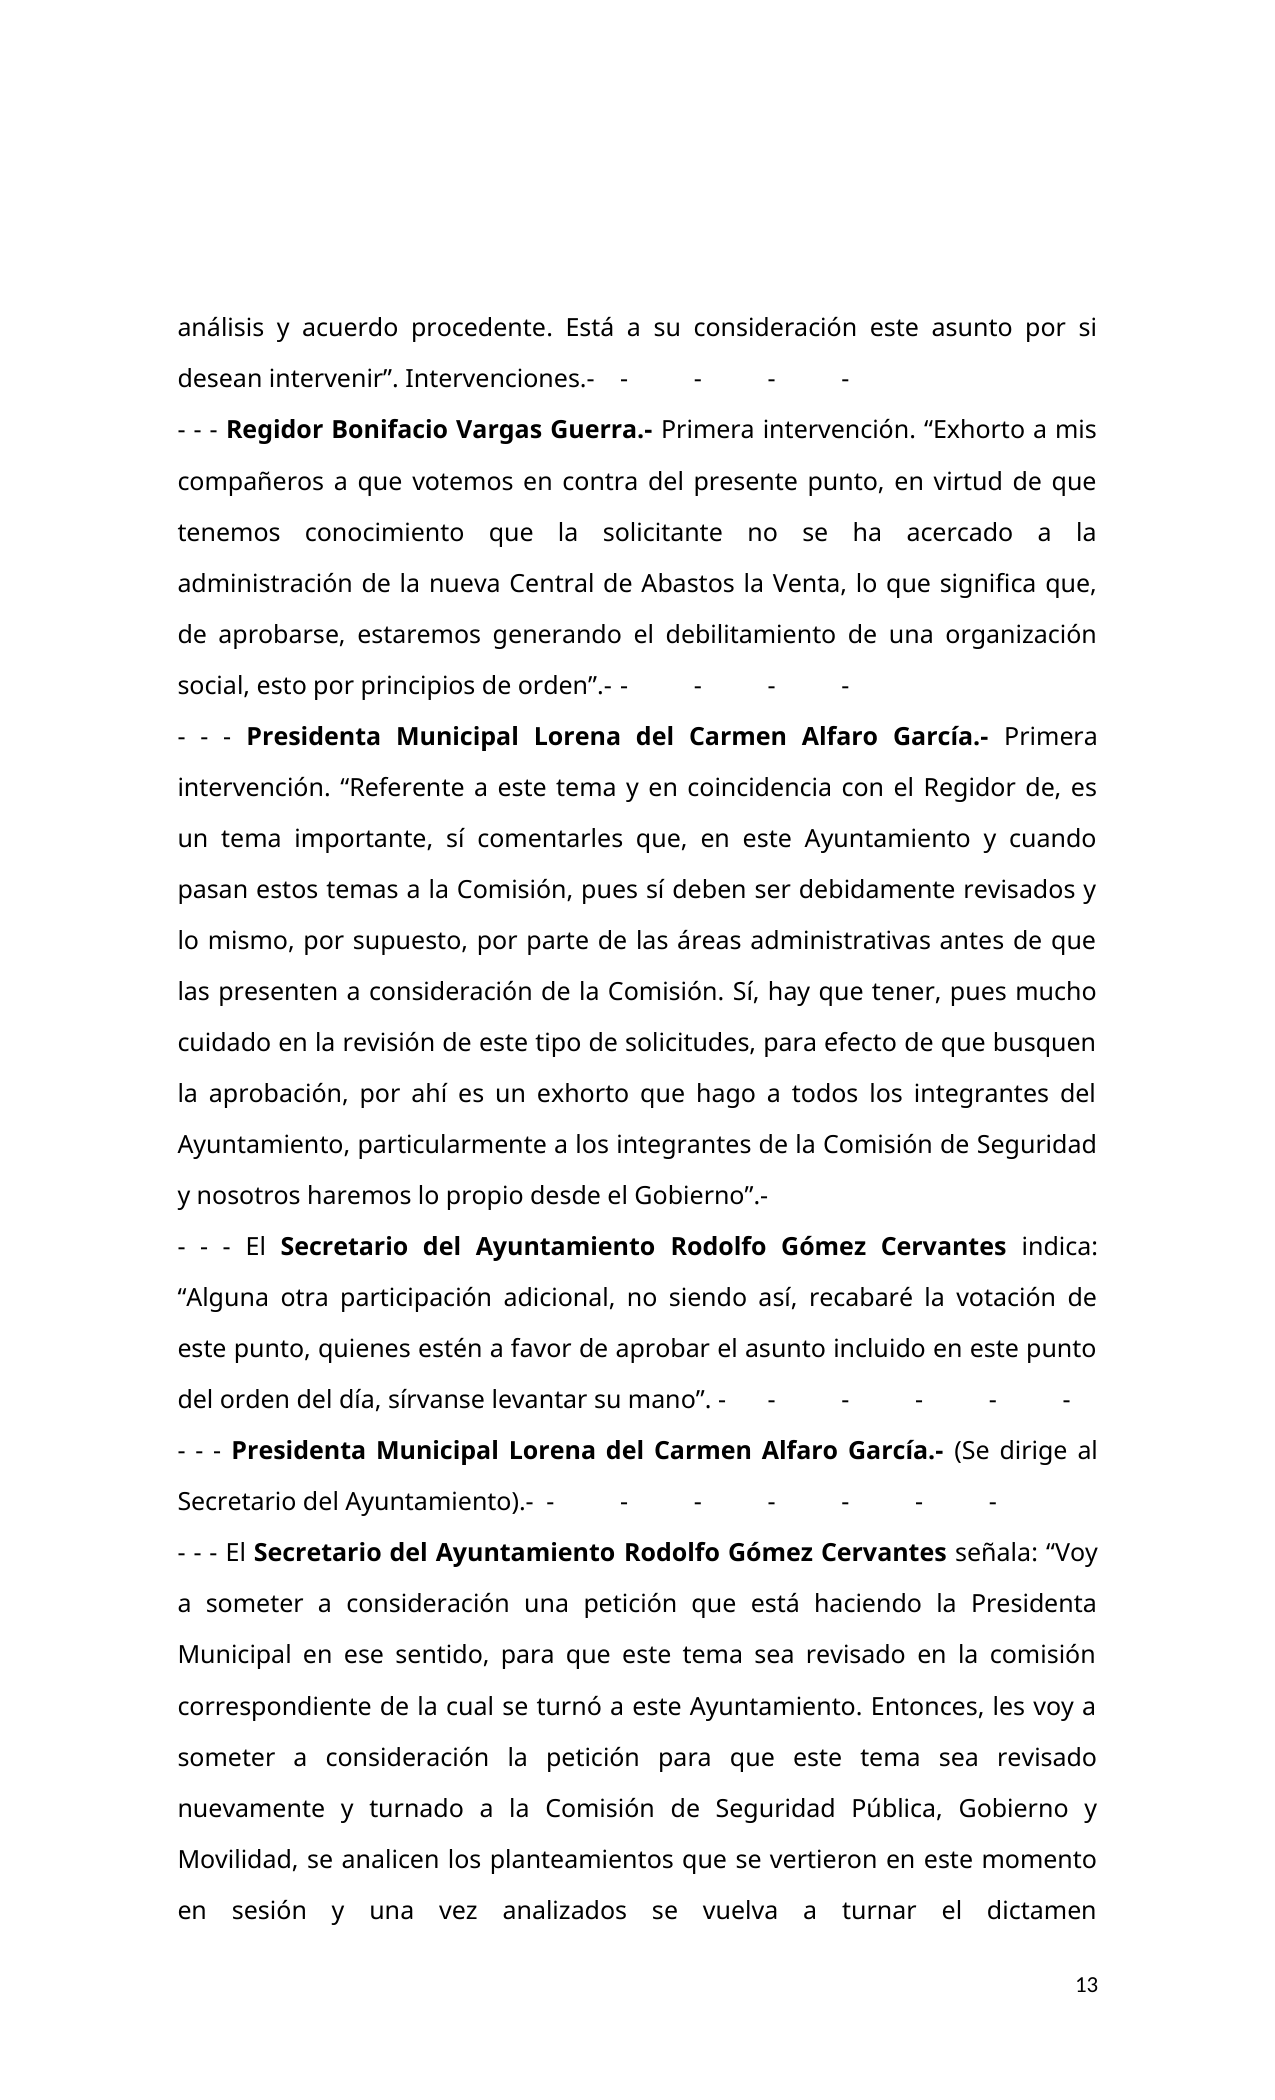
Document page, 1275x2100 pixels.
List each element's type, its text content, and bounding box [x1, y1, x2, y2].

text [177, 1535, 1098, 1926]
text - - - Presidenta Municipal Lorena del Carmen Alfaro García.- Primera intervención. “Referente a este tema y en coincidencia con el Regidor de, es un tema importante, sí comentarles que, en este Ayuntamiento y cuando pasan estos temas a la Comisión, pues sí deben ser debidamente revisados y lo mismo, por supuesto, por parte de las áreas administrativas antes de que las presenten a consideración de la Comisión. Sí, hay que tener, pues mucho cuidado en la revisión de este tipo de solicitudes, para efecto de que busquen la aprobación, por ahí es un exhorto que hago a todos los integrantes del Ayuntamiento, particularmente a los integrantes de la Comisión de Seguridad y nosotros haremos lo propio desde el Gobierno”.- [177, 718, 1098, 1212]
text - - - Presidenta Municipal Lorena del Carmen Alfaro García.- (Se dirige al Secretario del Ayuntamiento).- - - - - - - - [177, 1433, 1098, 1518]
text - - - El Secretario del Ayuntamiento Rodolfo Gómez Cervantes indica: “Alguna otra participación adicional, no siendo así, recabaré la votación de este punto, quienes estén a favor de aprobar el asunto incluido en este punto del orden del día, sírvanse levantar su mano”. - - - - - - [177, 1229, 1098, 1416]
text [177, 310, 1098, 395]
text - - - Regidor Bonifacio Vargas Guerra.- Primera intervención. “Exhorto a mis compañeros a que votemos en contra del presente punto, en virtud de que tenemos conocimiento que la solicitante no se ha acercado a la administración de la nueva Central de Abastos la Venta, lo que significa que, de aprobarse, estaremos generando el debilitamiento de una organización social, esto por principios de orden”.- - - - - [177, 412, 1098, 701]
